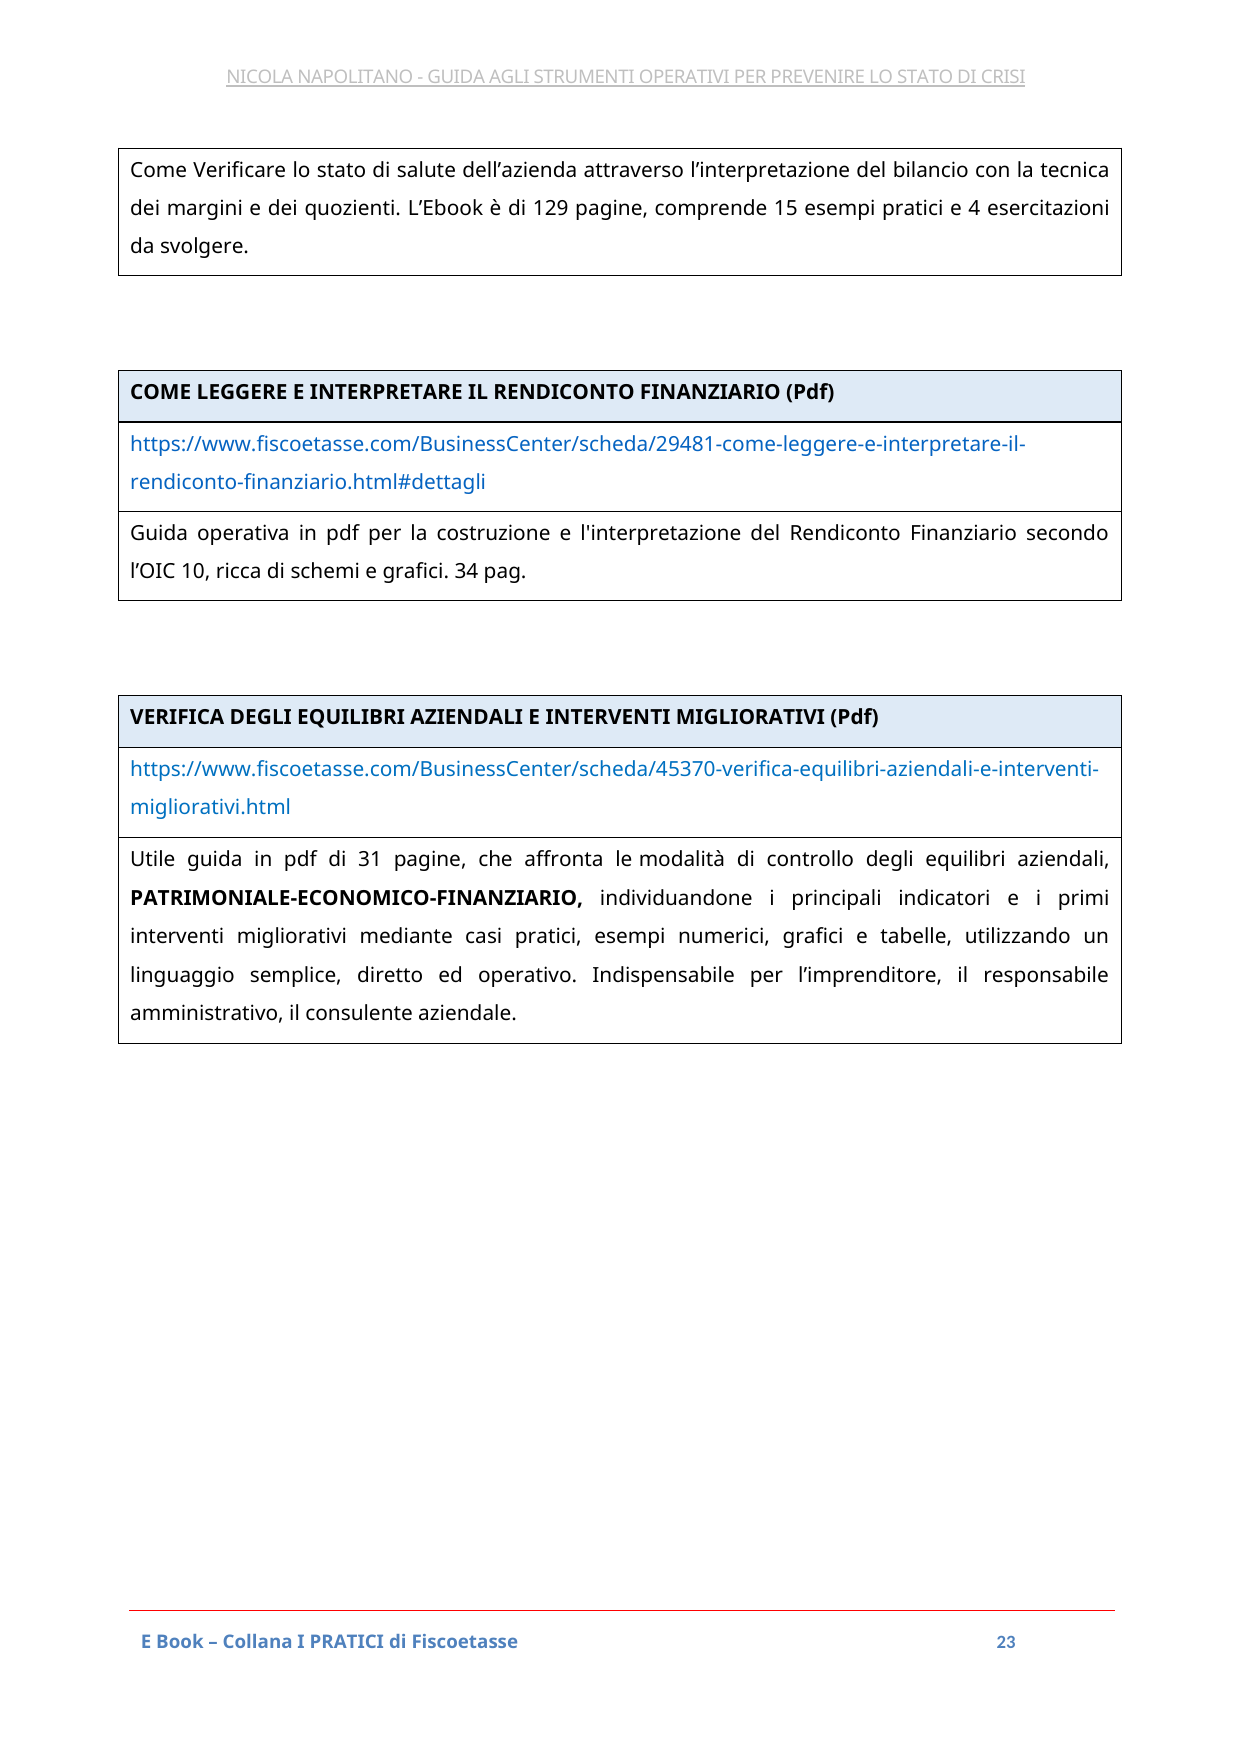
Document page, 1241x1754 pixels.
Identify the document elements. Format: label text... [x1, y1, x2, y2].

table_cell https://www.fiscoetasse.com/BusinessCenter/scheda/29481-come-leggere-e-interpretare-il-rendiconto-finanziario.html#dettagli [119, 423, 1121, 511]
table_cell Come Verificare lo stato di salute dell’azienda attraverso l’interpretazione del bilancio con la tecnica dei margini e dei quozienti. L’Ebook è di 129 pagine, comprende 15 esempi pratici e 4 esercitazioni da svolgere. [119, 149, 1121, 275]
table_header COME LEGGERE E INTERPRETARE IL RENDICONTO FINANZIARIO (Pdf) [119, 371, 1121, 421]
table_cell https://www.fiscoetasse.com/BusinessCenter/scheda/45370-verifica-equilibri-aziendali-e-interventi-migliorativi.html [119, 748, 1121, 837]
table_cell Guida operativa in pdf per la costruzione e l'interpretazione del Rendiconto Finanziario secondo l’OIC 10, ricca di schemi e grafici. 34 pag. [119, 512, 1121, 600]
table_header VERIFICA DEGLI EQUILIBRI AZIENDALI E INTERVENTI MIGLIORATIVI (Pdf) [119, 696, 1121, 747]
table_cell Utile guida in pdf di 31 pagine, che affronta le modalità di controllo degli equilibri aziendali, PATRIMONIALE-ECONOMICO-FINANZIARIO, individuandone i principali indicatori e i primi interventi migliorativi mediante casi pratici, esempi numerici, grafici e tabelle, utilizzando un linguaggio semplice, diretto ed operativo. Indispensabile per l’imprenditore, il responsabile amministrativo, il consulente aziendale. [119, 838, 1121, 1043]
